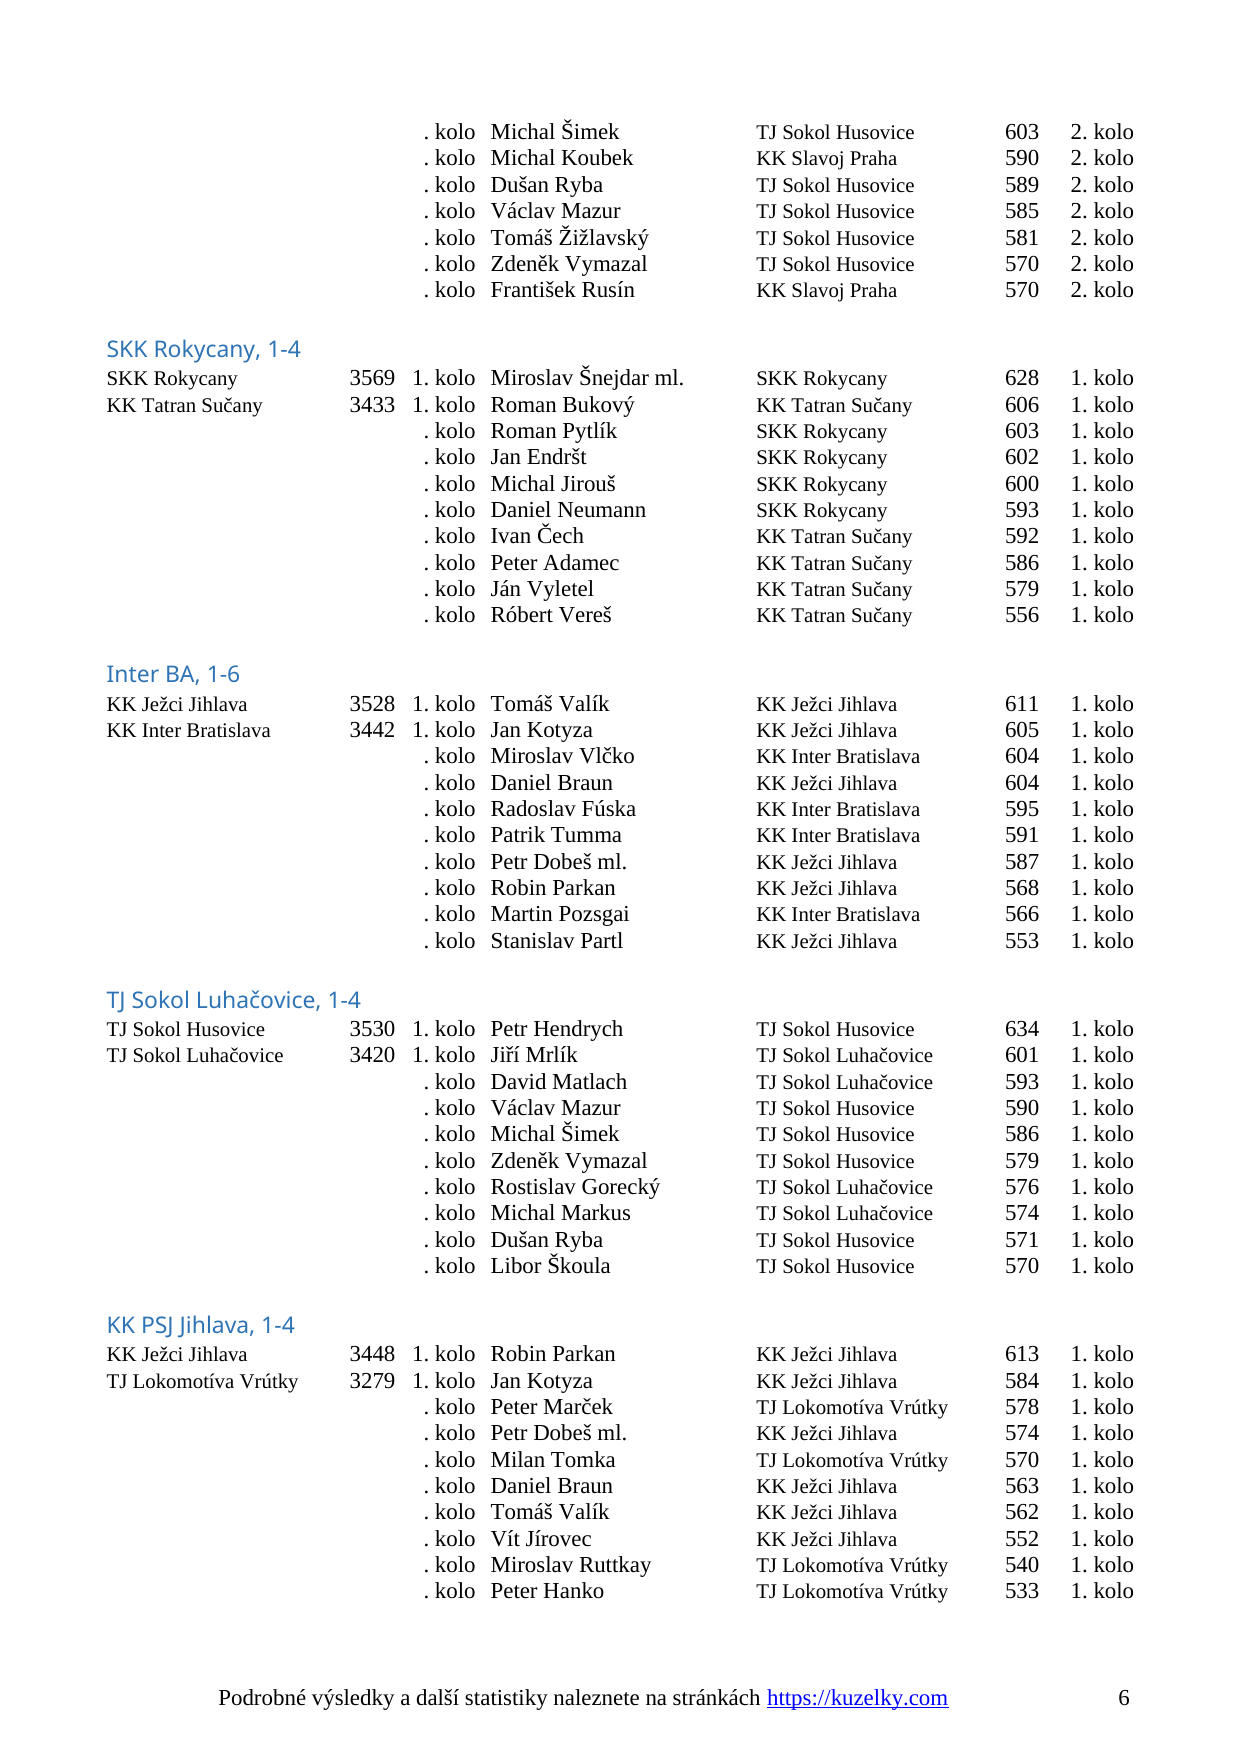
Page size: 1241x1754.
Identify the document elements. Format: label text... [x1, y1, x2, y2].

text . kolo Patrik Tumma KK Inter Bratislava 591 1. kolo [106, 821, 1134, 848]
text . kolo Michal Šimek TJ Sokol Husovice 603 2. kolo [106, 118, 1134, 144]
text . kolo Ján Vyletel KK Tatran Sučany 579 1. kolo [106, 575, 1134, 602]
text . kolo Michal Markus TJ Sokol Luhačovice 574 1. kolo [106, 1199, 1134, 1226]
text . kolo Petr Dobeš ml. KK Ježci Jihlava 574 1. kolo [106, 1419, 1134, 1446]
text . kolo Milan Tomka TJ Lokomotíva Vrútky 570 1. kolo [106, 1446, 1134, 1472]
text . kolo Michal Jirouš SKK Rokycany 600 1. kolo [106, 470, 1134, 496]
subtitle SKK Rokycany, 1-4 [106, 333, 1134, 364]
text . kolo Libor Škoula TJ Sokol Husovice 570 1. kolo [106, 1252, 1134, 1278]
text . kolo Dušan Ryba TJ Sokol Husovice 589 2. kolo [106, 171, 1134, 197]
subtitle TJ Sokol Luhačovice, 1-4 [106, 984, 1134, 1015]
text . kolo Michal Šimek TJ Sokol Husovice 586 1. kolo [106, 1120, 1134, 1147]
text . kolo Stanislav Partl KK Ježci Jihlava 553 1. kolo [106, 927, 1134, 953]
text . kolo Zdeněk Vymazal TJ Sokol Husovice 579 1. kolo [106, 1147, 1134, 1173]
text KK Inter Bratislava 3442 1. kolo Jan Kotyza KK Ježci Jihlava 605 1. kolo [106, 716, 1134, 742]
text . kolo Robin Parkan KK Ježci Jihlava 568 1. kolo [106, 874, 1134, 901]
text . kolo Daniel Neumann SKK Rokycany 593 1. kolo [106, 496, 1134, 522]
text SKK Rokycany 3569 1. kolo Miroslav Šnejdar ml. SKK Rokycany 628 1. kolo [106, 364, 1134, 391]
text . kolo Róbert Vereš KK Tatran Sučany 556 1. kolo [106, 602, 1134, 628]
text TJ Sokol Luhačovice 3420 1. kolo Jiří Mrlík TJ Sokol Luhačovice 601 1. kolo [106, 1041, 1134, 1068]
text . kolo Peter Marček TJ Lokomotíva Vrútky 578 1. kolo [106, 1393, 1134, 1419]
text . kolo Rostislav Gorecký TJ Sokol Luhačovice 576 1. kolo [106, 1173, 1134, 1199]
text . kolo Daniel Braun KK Ježci Jihlava 563 1. kolo [106, 1472, 1134, 1498]
text . kolo Tomáš Žižlavský TJ Sokol Husovice 581 2. kolo [106, 223, 1134, 250]
text . kolo Peter Adamec KK Tatran Sučany 586 1. kolo [106, 549, 1134, 575]
text . kolo Jan Endršt SKK Rokycany 602 1. kolo [106, 443, 1134, 470]
text . kolo Roman Pytlík SKK Rokycany 603 1. kolo [106, 417, 1134, 443]
text KK Ježci Jihlava 3528 1. kolo Tomáš Valík KK Ježci Jihlava 611 1. kolo [106, 690, 1134, 716]
text . kolo Vít Jírovec KK Ježci Jihlava 552 1. kolo [106, 1525, 1134, 1551]
subtitle KK PSJ Jihlava, 1-4 [106, 1309, 1134, 1340]
text . kolo Petr Dobeš ml. KK Ježci Jihlava 587 1. kolo [106, 848, 1134, 874]
text . kolo Zdeněk Vymazal TJ Sokol Husovice 570 2. kolo [106, 250, 1134, 276]
text . kolo Martin Pozsgai KK Inter Bratislava 566 1. kolo [106, 901, 1134, 927]
text KK Tatran Sučany 3433 1. kolo Roman Bukový KK Tatran Sučany 606 1. kolo [106, 391, 1134, 417]
text . kolo David Matlach TJ Sokol Luhačovice 593 1. kolo [106, 1068, 1134, 1094]
text . kolo Michal Koubek KK Slavoj Praha 590 2. kolo [106, 144, 1134, 171]
text . kolo Dušan Ryba TJ Sokol Husovice 571 1. kolo [106, 1226, 1134, 1252]
text . kolo Tomáš Valík KK Ježci Jihlava 562 1. kolo [106, 1498, 1134, 1525]
subtitle Inter BA, 1-6 [106, 658, 1134, 690]
text . kolo Miroslav Ruttkay TJ Lokomotíva Vrútky 540 1. kolo [106, 1551, 1134, 1577]
text . kolo Ivan Čech KK Tatran Sučany 592 1. kolo [106, 522, 1134, 549]
text . kolo Radoslav Fúska KK Inter Bratislava 595 1. kolo [106, 795, 1134, 821]
text KK Ježci Jihlava 3448 1. kolo Robin Parkan KK Ježci Jihlava 613 1. kolo [106, 1340, 1134, 1367]
text . kolo Miroslav Vlčko KK Inter Bratislava 604 1. kolo [106, 742, 1134, 769]
text . kolo Daniel Braun KK Ježci Jihlava 604 1. kolo [106, 769, 1134, 795]
text TJ Sokol Husovice 3530 1. kolo Petr Hendrych TJ Sokol Husovice 634 1. kolo [106, 1015, 1134, 1041]
text . kolo František Rusín KK Slavoj Praha 570 2. kolo [106, 276, 1134, 303]
text . kolo Václav Mazur TJ Sokol Husovice 590 1. kolo [106, 1094, 1134, 1120]
text . kolo Václav Mazur TJ Sokol Husovice 585 2. kolo [106, 197, 1134, 223]
text . kolo Peter Hanko TJ Lokomotíva Vrútky 533 1. kolo [106, 1577, 1134, 1604]
text TJ Lokomotíva Vrútky 3279 1. kolo Jan Kotyza KK Ježci Jihlava 584 1. kolo [106, 1367, 1134, 1393]
